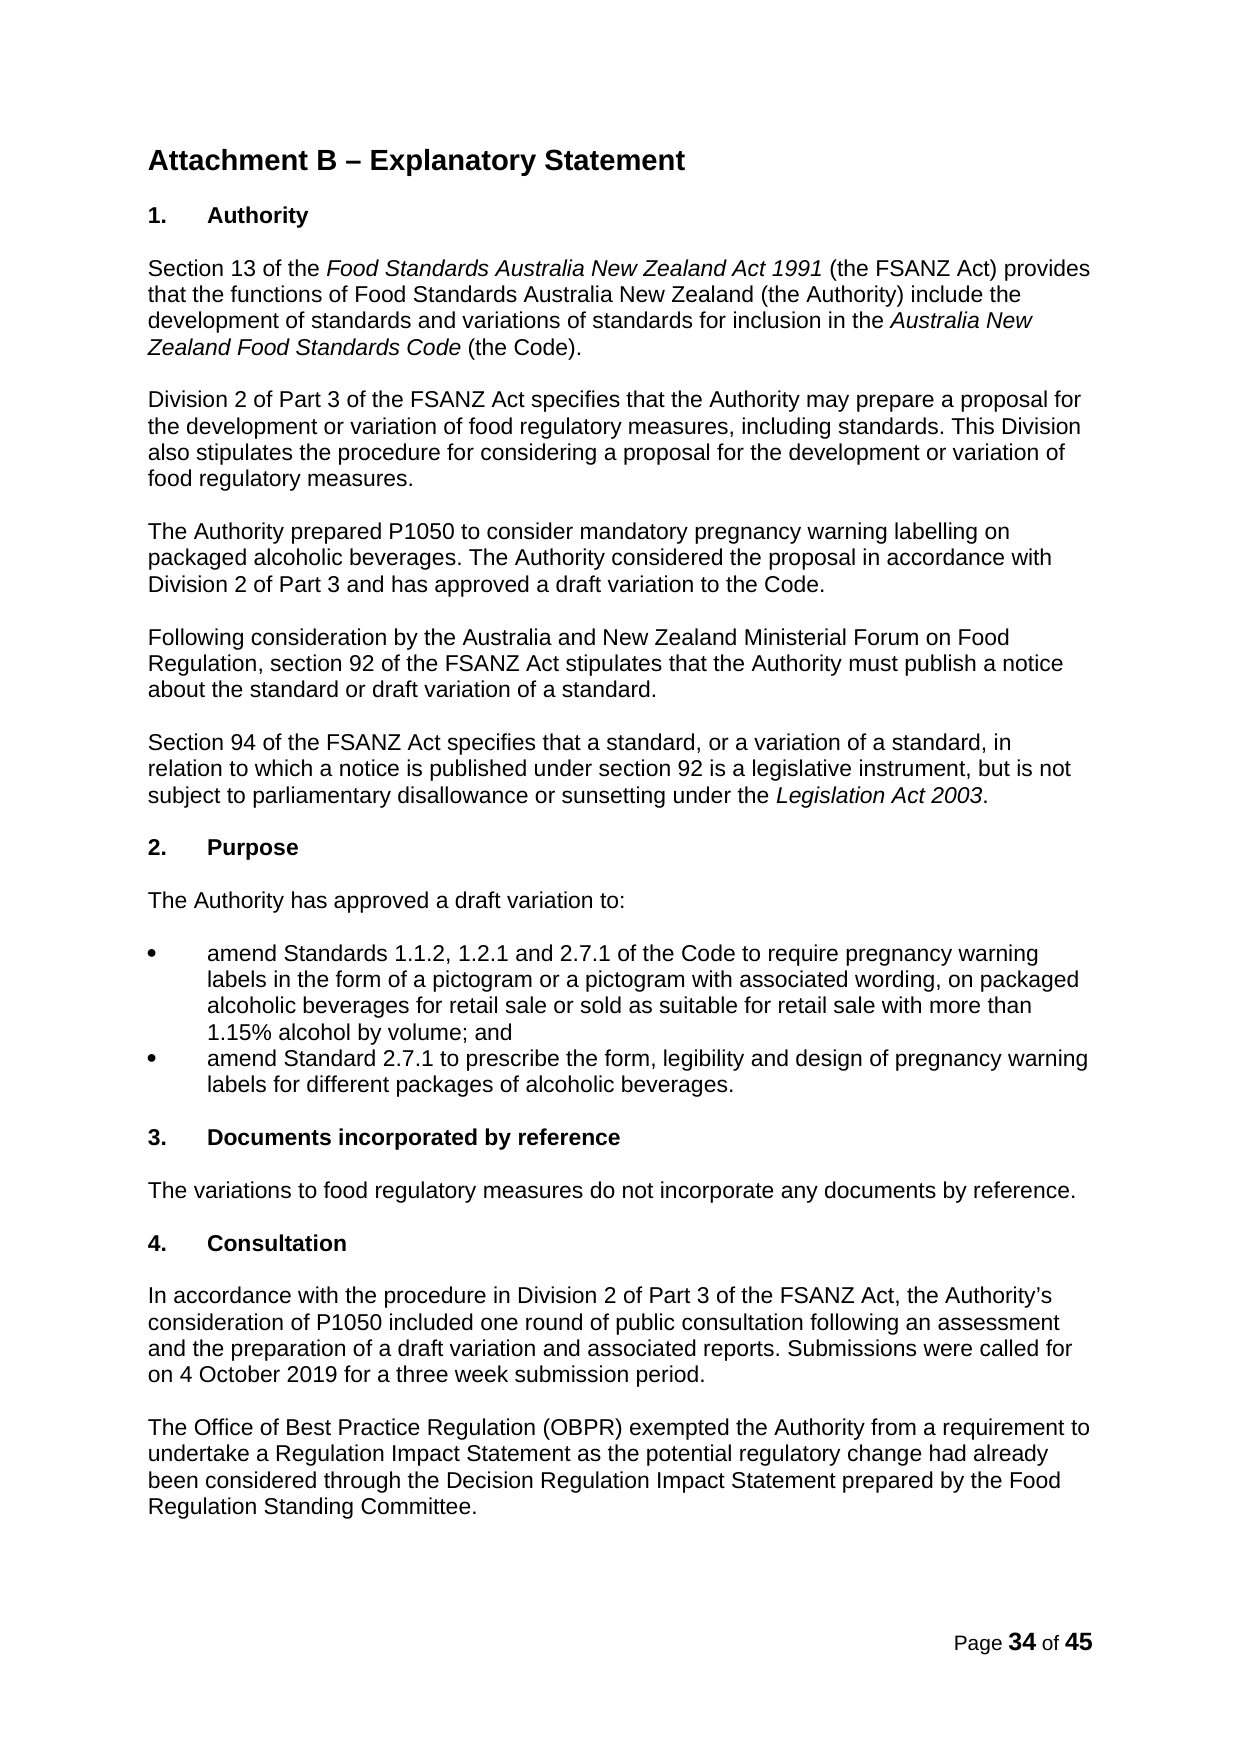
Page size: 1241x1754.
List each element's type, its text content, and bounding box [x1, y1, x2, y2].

text Section 94 of the FSANZ Act specifies that a standard, or a variation of a standard, in relation to which a notice is published under section 92 is a legislative instrument, but is not subject to parliamentary disallowance or sunsetting under the Legislation Act 2003. [148, 729, 1092, 808]
text The Office of Best Practice Regulation (OBPR) exempted the Authority from a requirement to undertake a Regulation Impact Statement as the potential regulatory change had already been considered through the Decision Regulation Impact Statement prepared by the Food Regulation Standing Committee. [148, 1414, 1092, 1519]
list amend Standard 2.7.1 to prescribe the form, legibility and design of pregnancy warning labels for different packages of alcoholic beverages. [148, 1045, 1092, 1098]
list amend Standards 1.1.2, 1.2.1 and 2.7.1 of the Code to require pregnancy warning labels in the form of a pictogram or a pictogram with associated wording, on packaged alcoholic beverages for retail sale or sold as suitable for retail sale with more than 1.15% alcohol by volume; and [148, 940, 1092, 1045]
text Following consideration by the Australia and New Zealand Ministerial Forum on Food Regulation, section 92 of the FSANZ Act stipulates that the Authority must publish a notice about the standard or draft variation of a standard. [148, 623, 1092, 702]
text The Authority has approved a draft variation to: [148, 887, 1092, 913]
text 3. Documents incorporated by reference [148, 1124, 1092, 1151]
text Section 13 of the Food Standards Australia New Zealand Act 1991 (the FSANZ Act) provides that the functions of Food Standards Australia New Zealand (the Authority) include the development of standards and variations of standards for inclusion in the Australia New Zealand Food Standards Code (the Code). [148, 254, 1092, 360]
text Division 2 of Part 3 of the FSANZ Act specifies that the Authority may prepare a proposal for the development or variation of food regulatory measures, including standards. This Division also stipulates the procedure for considering a proposal for the development or variation of food regulatory measures. [148, 386, 1092, 492]
text The Authority prepared P1050 to consider mandatory pregnancy warning labelling on packaged alcoholic beverages. The Authority considered the proposal in accordance with Division 2 of Part 3 and has approved a draft variation to the Code. [148, 518, 1092, 597]
text 2. Purpose [148, 834, 1092, 861]
subtitle Attachment B – Explanatory Statement [148, 143, 1092, 177]
text 4. Consultation [148, 1229, 1092, 1256]
text In accordance with the procedure in Division 2 of Part 3 of the FSANZ Act, the Authority’s consideration of P1050 included one round of public consultation following an assessment and the preparation of a draft variation and associated reports. Submissions were called for on 4 October 2019 for a three week submission period. [148, 1282, 1092, 1388]
text The variations to food regulatory measures do not incorporate any documents by reference. [148, 1177, 1092, 1203]
text 1. Authority [148, 202, 1092, 228]
